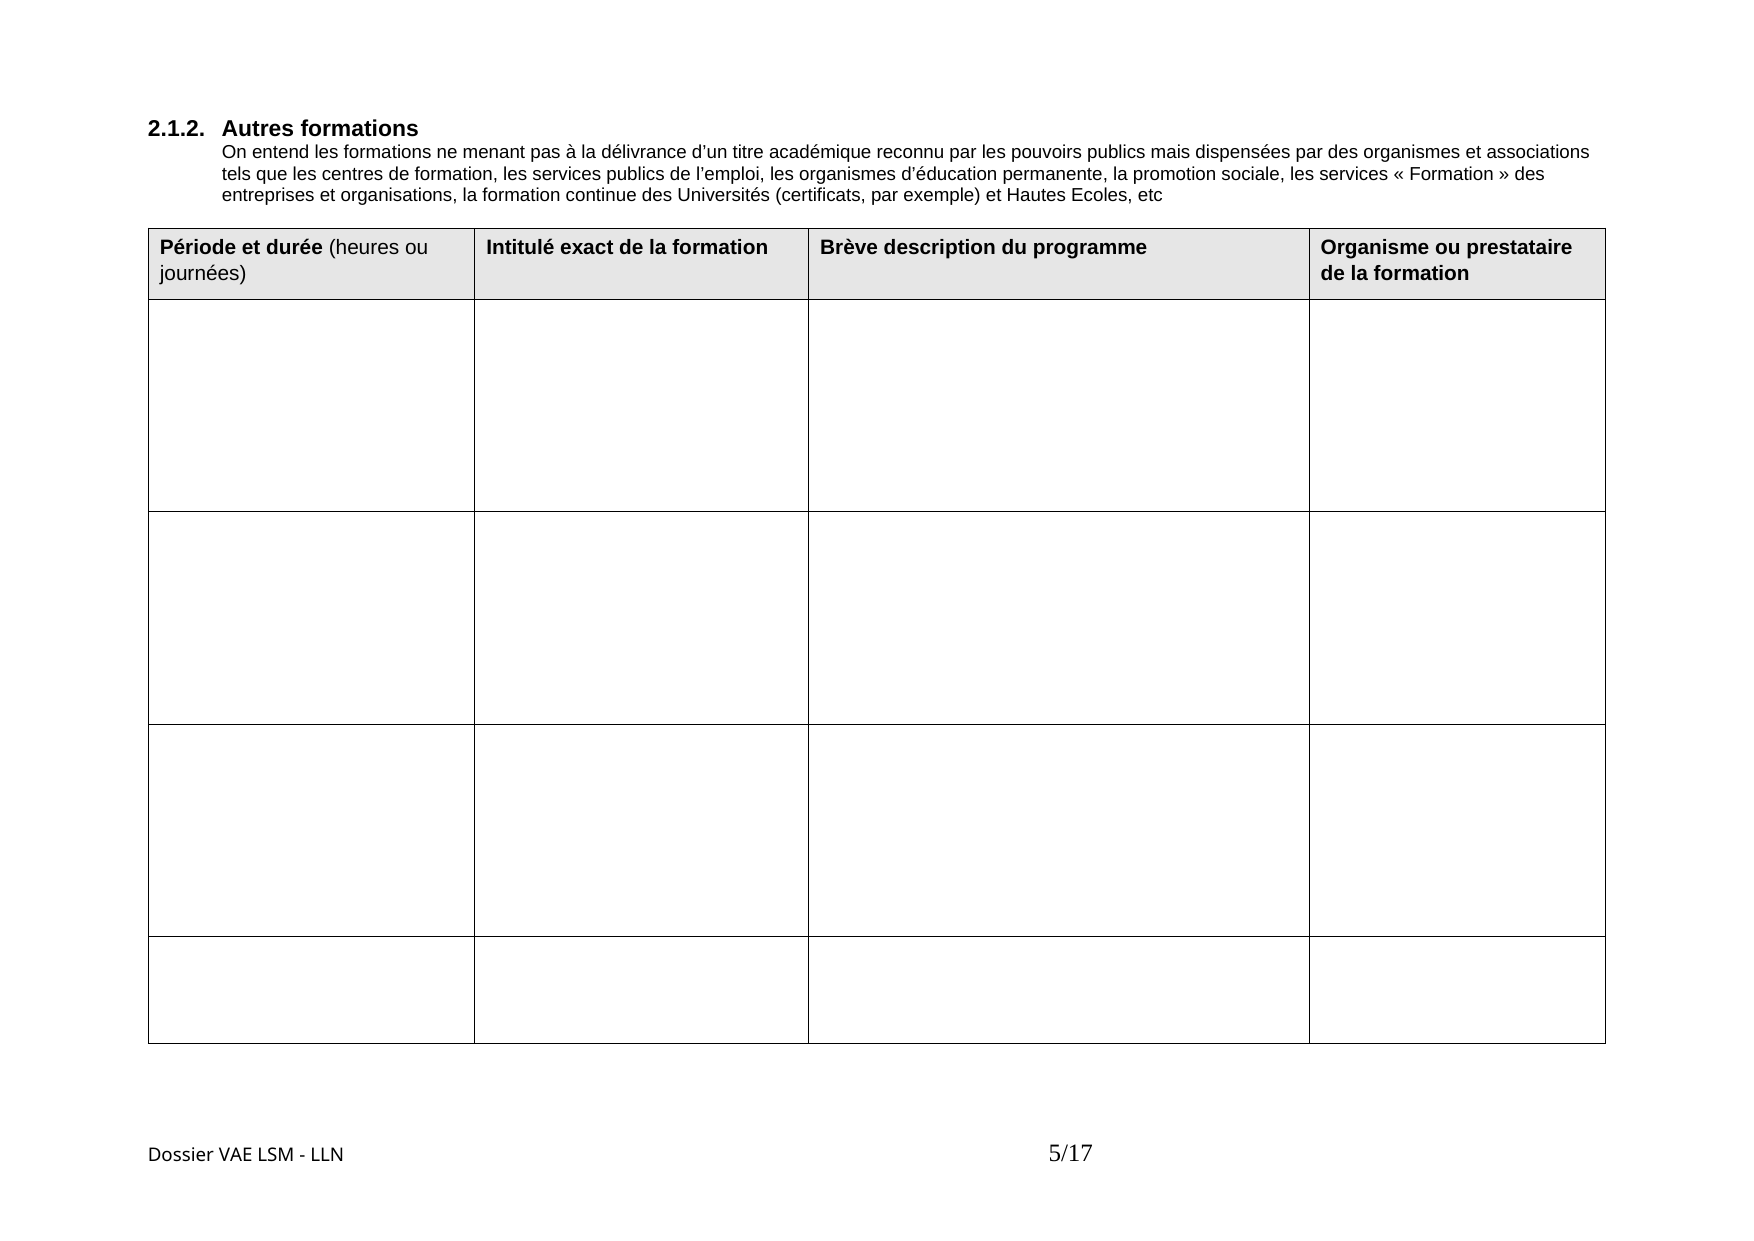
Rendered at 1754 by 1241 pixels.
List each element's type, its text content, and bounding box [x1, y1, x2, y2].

table_cell [149, 725, 474, 936]
table_header Intitulé exact de la formation [475, 229, 808, 299]
table_cell [475, 937, 808, 1042]
table_cell [1310, 300, 1605, 511]
table_header Période et durée (heures ou journées) [149, 229, 474, 299]
table_cell [149, 512, 474, 723]
table_cell [1310, 512, 1605, 723]
table_cell [809, 725, 1309, 936]
table_cell [475, 725, 808, 936]
table_cell [1310, 725, 1605, 936]
table_cell [809, 512, 1309, 723]
table_cell [149, 300, 474, 511]
table_cell [149, 937, 474, 1042]
table_cell [475, 512, 808, 723]
table_cell [809, 937, 1309, 1042]
table_cell [475, 300, 808, 511]
text On entend les formations ne menant pas à la délivrance d’un titre académique reconnu par les pouvoirs publics mais dispensées par des organismes et associations tels que les centres de formation, les services publics de l’emploi, les organismes d’éducation permanente, la promotion sociale, les services « Formation » des entreprises et organisations, la formation continue des Universités (certificats, par exemple) et Hautes Ecoles, etc [222, 141, 1606, 206]
table_cell [1310, 937, 1605, 1042]
text 2.1.2. Autres formations [148, 115, 1606, 141]
table_header Organisme ou prestataire de la formation [1310, 229, 1605, 299]
table_cell [809, 300, 1309, 511]
table_header Brève description du programme [809, 229, 1309, 299]
